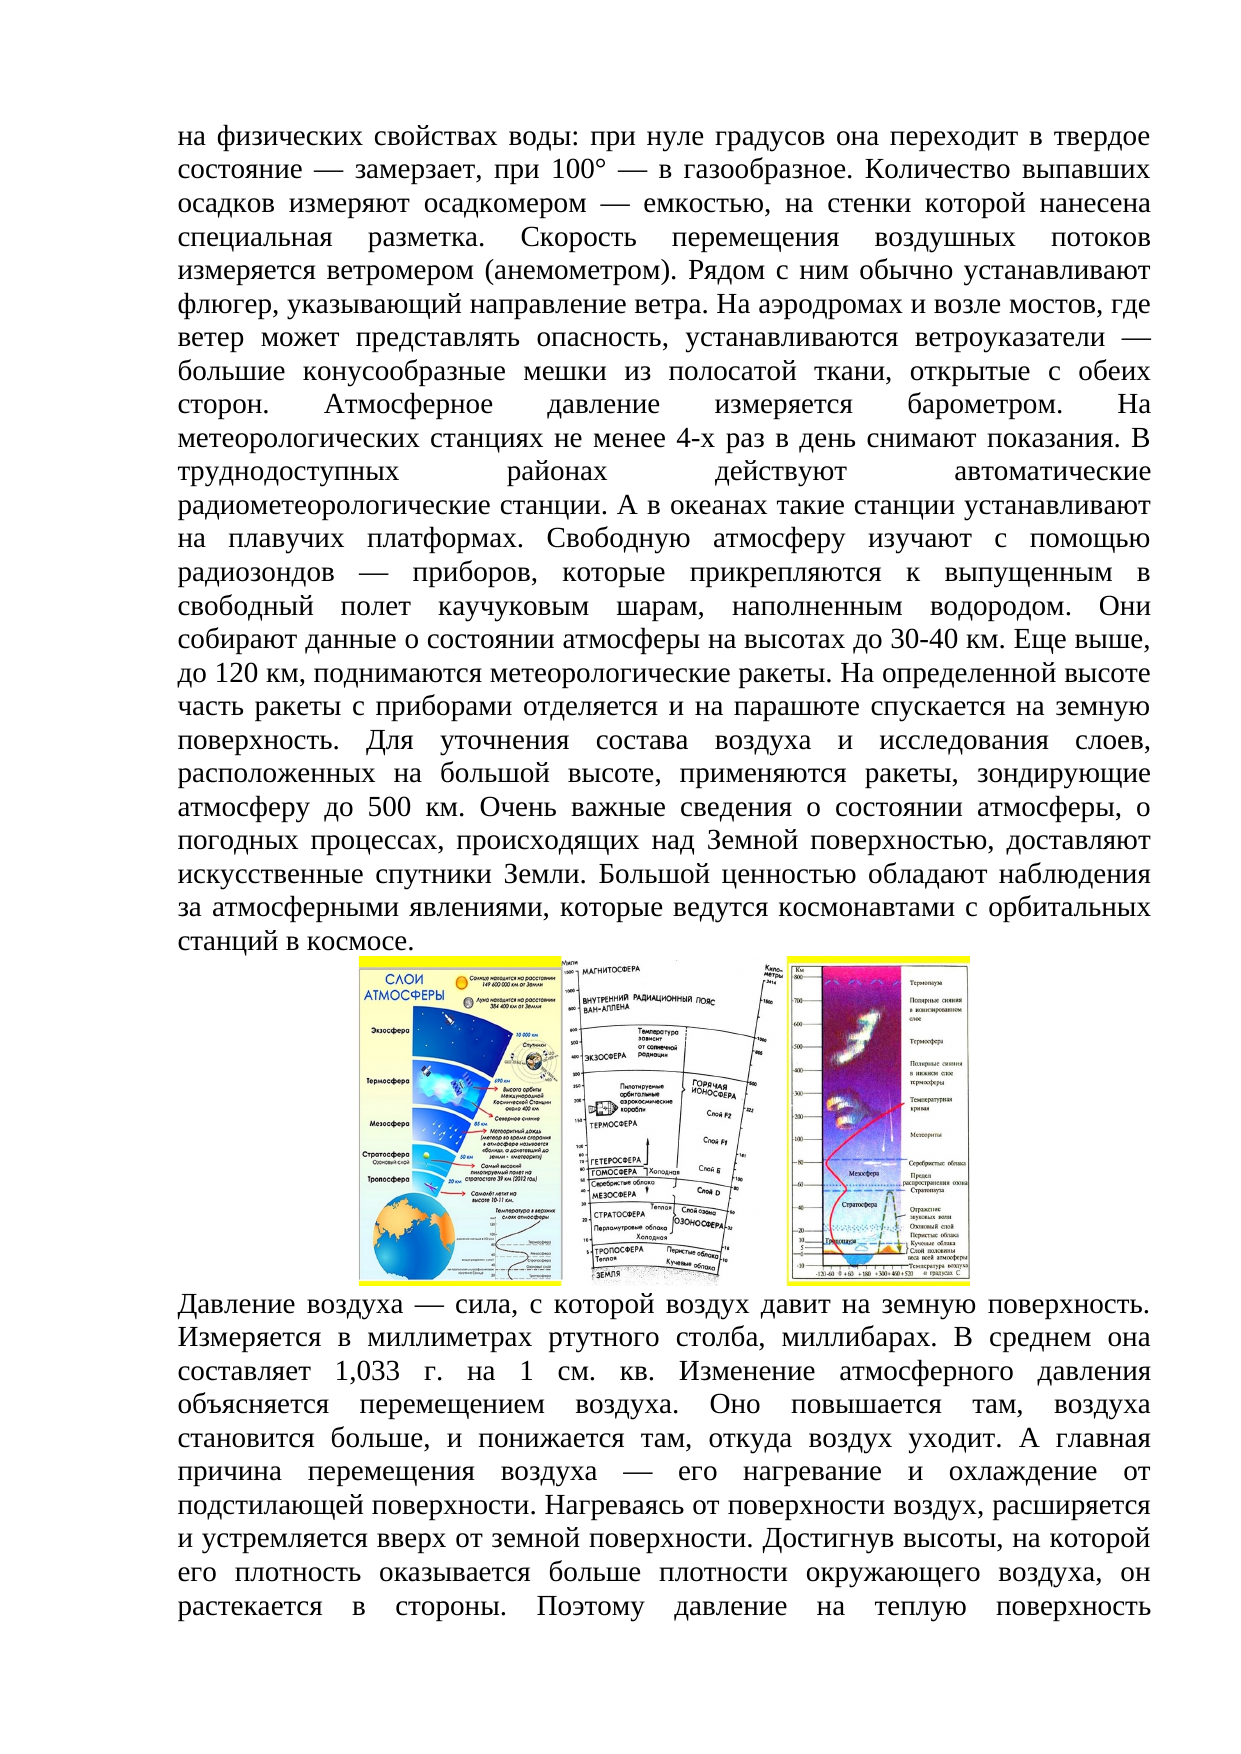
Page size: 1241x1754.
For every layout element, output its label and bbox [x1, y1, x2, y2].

picture [358, 956, 970, 1286]
text [177, 1286, 1152, 1621]
text [177, 118, 1152, 957]
